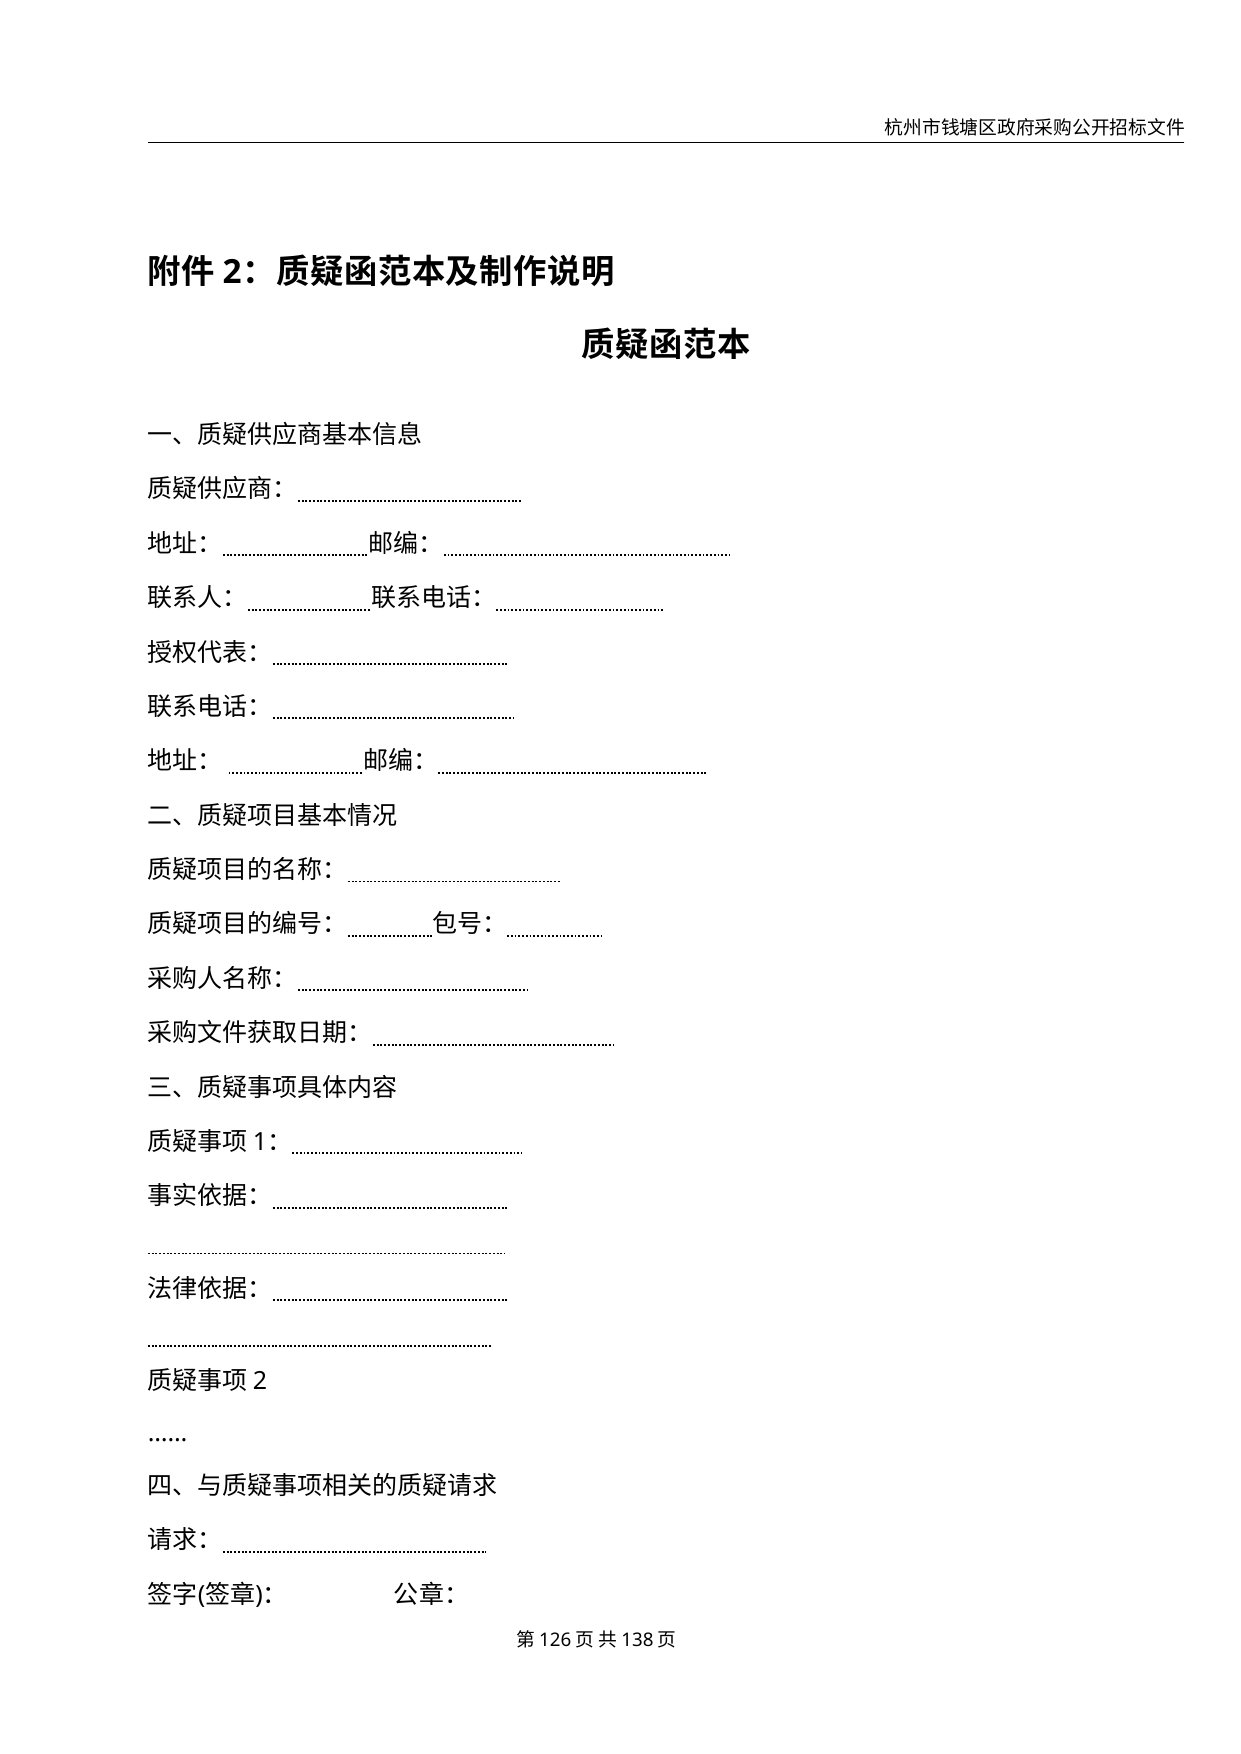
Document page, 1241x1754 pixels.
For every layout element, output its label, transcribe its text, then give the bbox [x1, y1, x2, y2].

text 地址： 邮编： [148, 523, 1184, 559]
text 签字(签章)： 公章： [148, 1574, 1184, 1611]
text …… [148, 1414, 1184, 1449]
text 四、与质疑事项相关的质疑请求 [148, 1466, 1184, 1502]
text 质疑函范本 [148, 317, 1184, 366]
text 授权代表： [148, 632, 1184, 668]
text 质疑项目的名称： [148, 849, 1184, 886]
text 三、质疑事项具体内容 [148, 1067, 1184, 1103]
text 地址： 邮编： [148, 741, 1184, 777]
text 一、质疑供应商基本信息 [148, 414, 1184, 451]
text 联系电话： [148, 686, 1184, 723]
text 请求： [148, 1520, 1184, 1556]
text 附件2：质疑函范本及制作说明 [148, 245, 1184, 293]
text 二、质疑项目基本情况 [148, 795, 1184, 831]
text 采购人名称： [148, 958, 1184, 994]
text 法律依据： [148, 1268, 1184, 1304]
text 质疑供应商： [148, 469, 1184, 505]
text 联系人： 联系电话： [148, 578, 1184, 614]
text 质疑事项2 [148, 1360, 1184, 1396]
text 采购文件获取日期： [148, 1013, 1184, 1049]
text 质疑事项1： [148, 1121, 1184, 1158]
text 事实依据： [148, 1176, 1184, 1212]
text 质疑项目的编号： 包号： [148, 904, 1184, 940]
